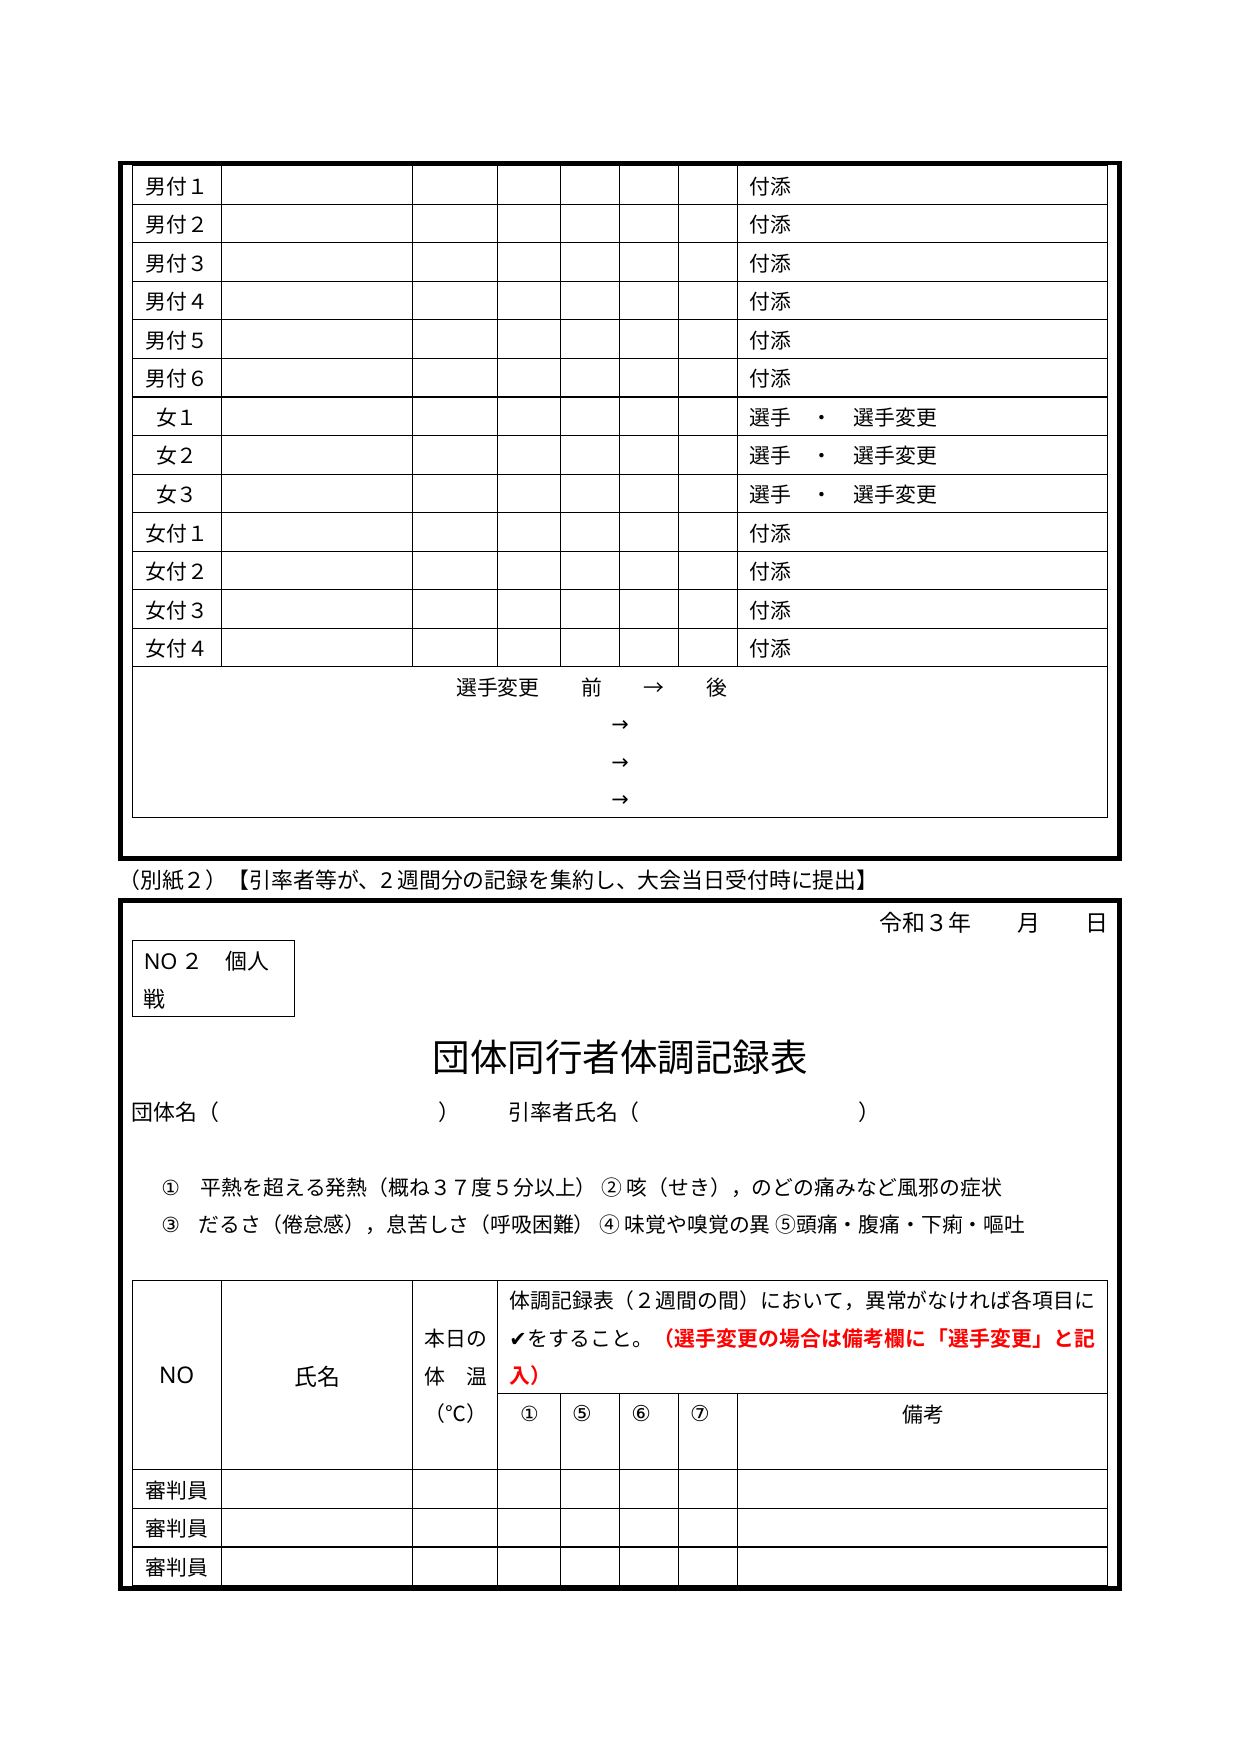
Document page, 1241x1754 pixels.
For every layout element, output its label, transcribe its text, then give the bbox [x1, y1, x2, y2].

text （別紙２）【引率者等が、2週間分の記録を集約し、大会当日受付時に提出】 [118, 861, 1122, 898]
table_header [123, 903, 1117, 1586]
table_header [123, 165, 1117, 856]
